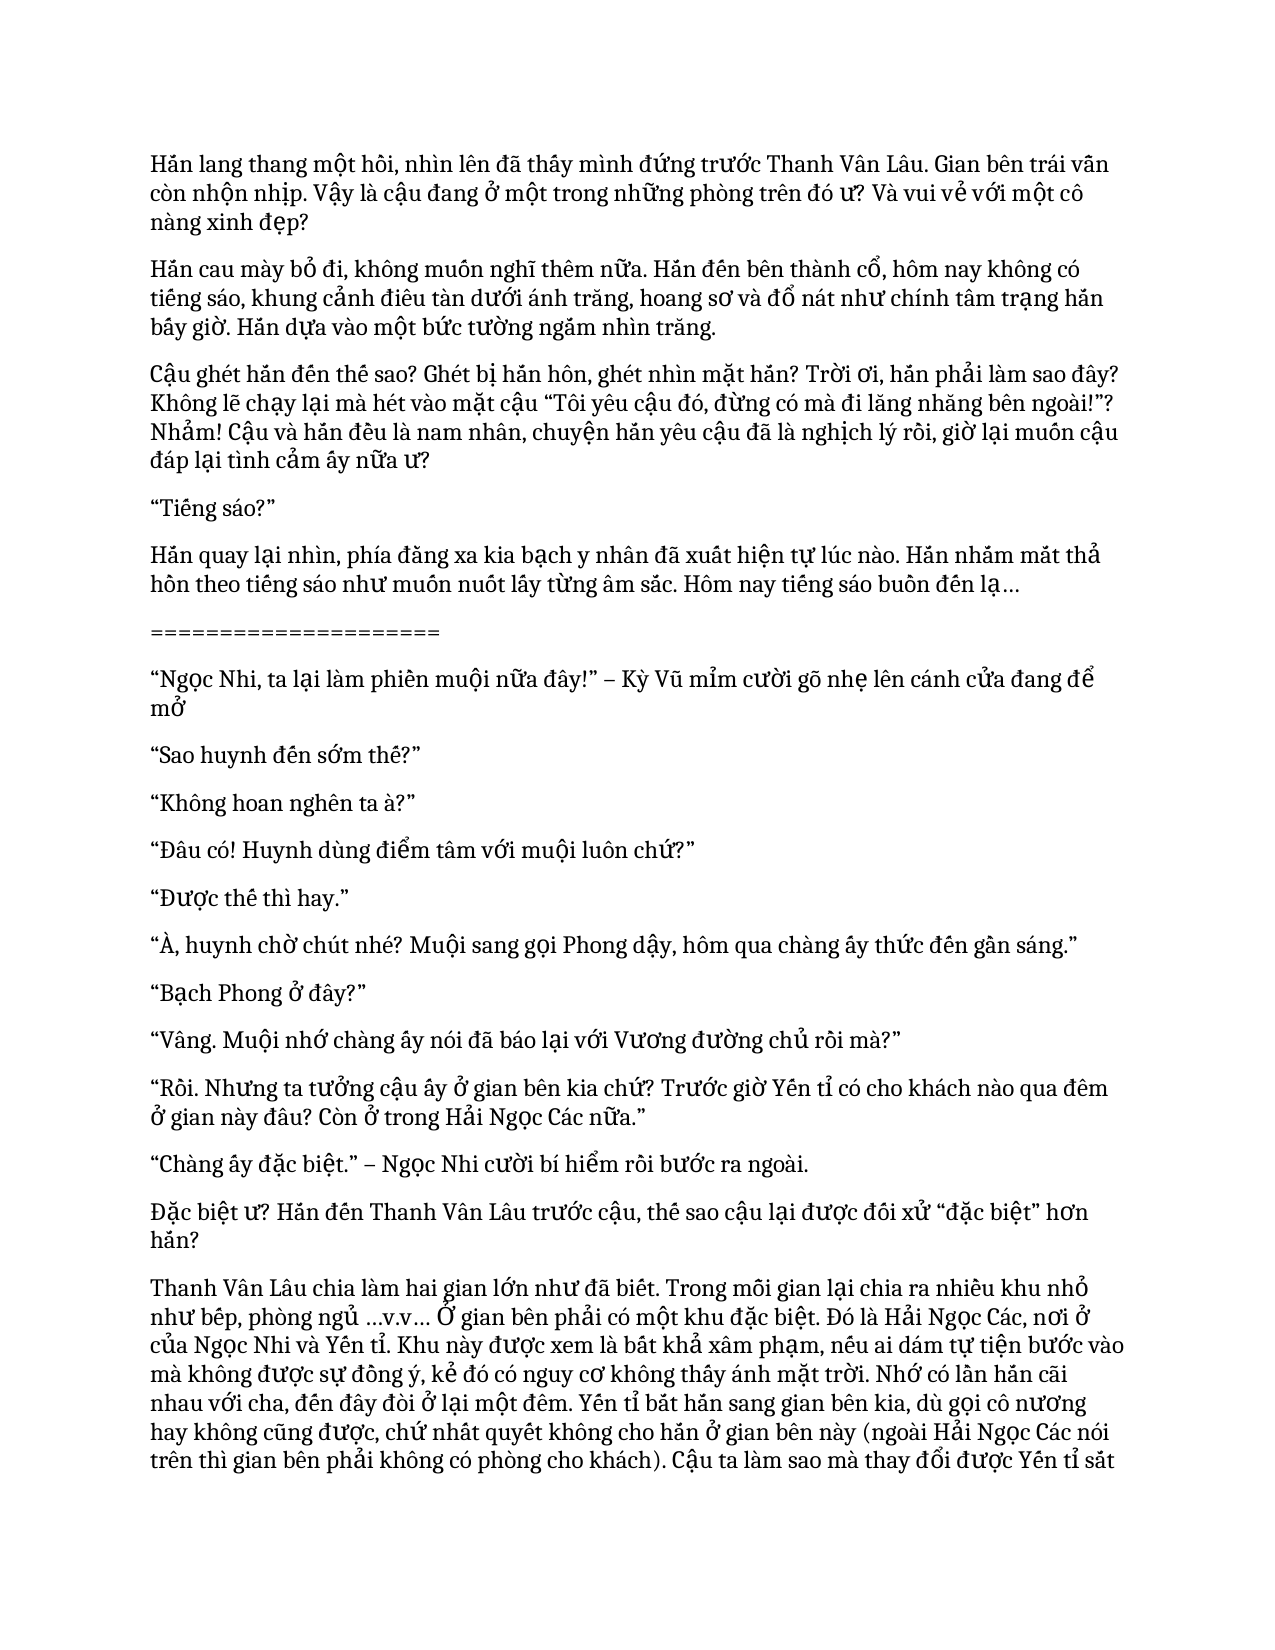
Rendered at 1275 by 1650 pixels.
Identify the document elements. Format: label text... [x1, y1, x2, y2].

text “Ngọc Nhi, ta lại làm phiền muội nữa đây!” – Kỳ Vũ mỉm cười gõ nhẹ lên cánh cửa đang để mở [150, 665, 1125, 722]
text “Đâu có! Huynh dùng điểm tâm với muội luôn chứ?” [150, 836, 1125, 865]
text “Không hoan nghên ta à?” [150, 789, 1125, 817]
text “Tiếng sáo?” [150, 494, 1125, 522]
text “Bạch Phong ở đây?” [150, 979, 1125, 1007]
text Hắn cau mày bỏ đi, không muốn nghĩ thêm nữa. Hắn đến bên thành cổ, hôm nay không có tiếng sáo, khung cảnh điêu tàn dưới ánh trăng, hoang sơ và đổ nát như chính tâm trạng hắn bấy giờ. Hắn dựa vào một bức tường ngắm nhìn trăng. [150, 255, 1125, 341]
text Đặc biệt ư? Hắn đến Thanh Vân Lâu trước cậu, thế sao cậu lại được đối xử “đặc biệt” hơn hắn? [150, 1197, 1125, 1255]
text “À, huynh chờ chút nhé? Muội sang gọi Phong dậy, hôm qua chàng ấy thức đến gần sáng.” [150, 931, 1125, 960]
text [150, 1274, 1125, 1475]
text “Được thế thì hay.” [150, 884, 1125, 912]
text “Sao huynh đến sớm thế?” [150, 741, 1125, 770]
text Cậu ghét hắn đến thế sao? Ghét bị hắn hôn, ghét nhìn mặt hắn? Trời ơi, hắn phải làm sao đây? Không lẽ chạy lại mà hét vào mặt cậu “Tôi yêu cậu đó, đừng có mà đi lăng nhăng bên ngoài!”? Nhảm! Cậu và hắn đều là nam nhân, chuyện hắn yêu cậu đã là nghịch lý rồi, giờ lại muốn cậu đáp lại tình cảm ấy nữa ư? [150, 360, 1125, 475]
text ===================== [150, 617, 1125, 646]
text “Chàng ấy đặc biệt.” – Ngọc Nhi cười bí hiểm rồi bước ra ngoài. [150, 1150, 1125, 1179]
text “Rồi. Nhưng ta tưởng cậu ấy ở gian bên kia chứ? Trước giờ Yến tỉ có cho khách nào qua đêm ở gian này đâu? Còn ở trong Hải Ngọc Các nữa.” [150, 1074, 1125, 1131]
text Hắn quay lại nhìn, phía đằng xa kia bạch y nhân đã xuất hiện tự lúc nào. Hắn nhắm mắt thả hồn theo tiếng sáo như muốn nuốt lấy từng âm sắc. Hôm nay tiếng sáo buồn đến lạ… [150, 541, 1125, 599]
text Hắn lang thang một hồi, nhìn lên đã thấy mình đứng trước Thanh Vân Lâu. Gian bên trái vẫn còn nhộn nhịp. Vậy là cậu đang ở một trong những phòng trên đó ư? Và vui vẻ với một cô nàng xinh đẹp? [150, 150, 1125, 236]
text “Vâng. Muội nhớ chàng ấy nói đã báo lại với Vương đường chủ rồi mà?” [150, 1026, 1125, 1055]
